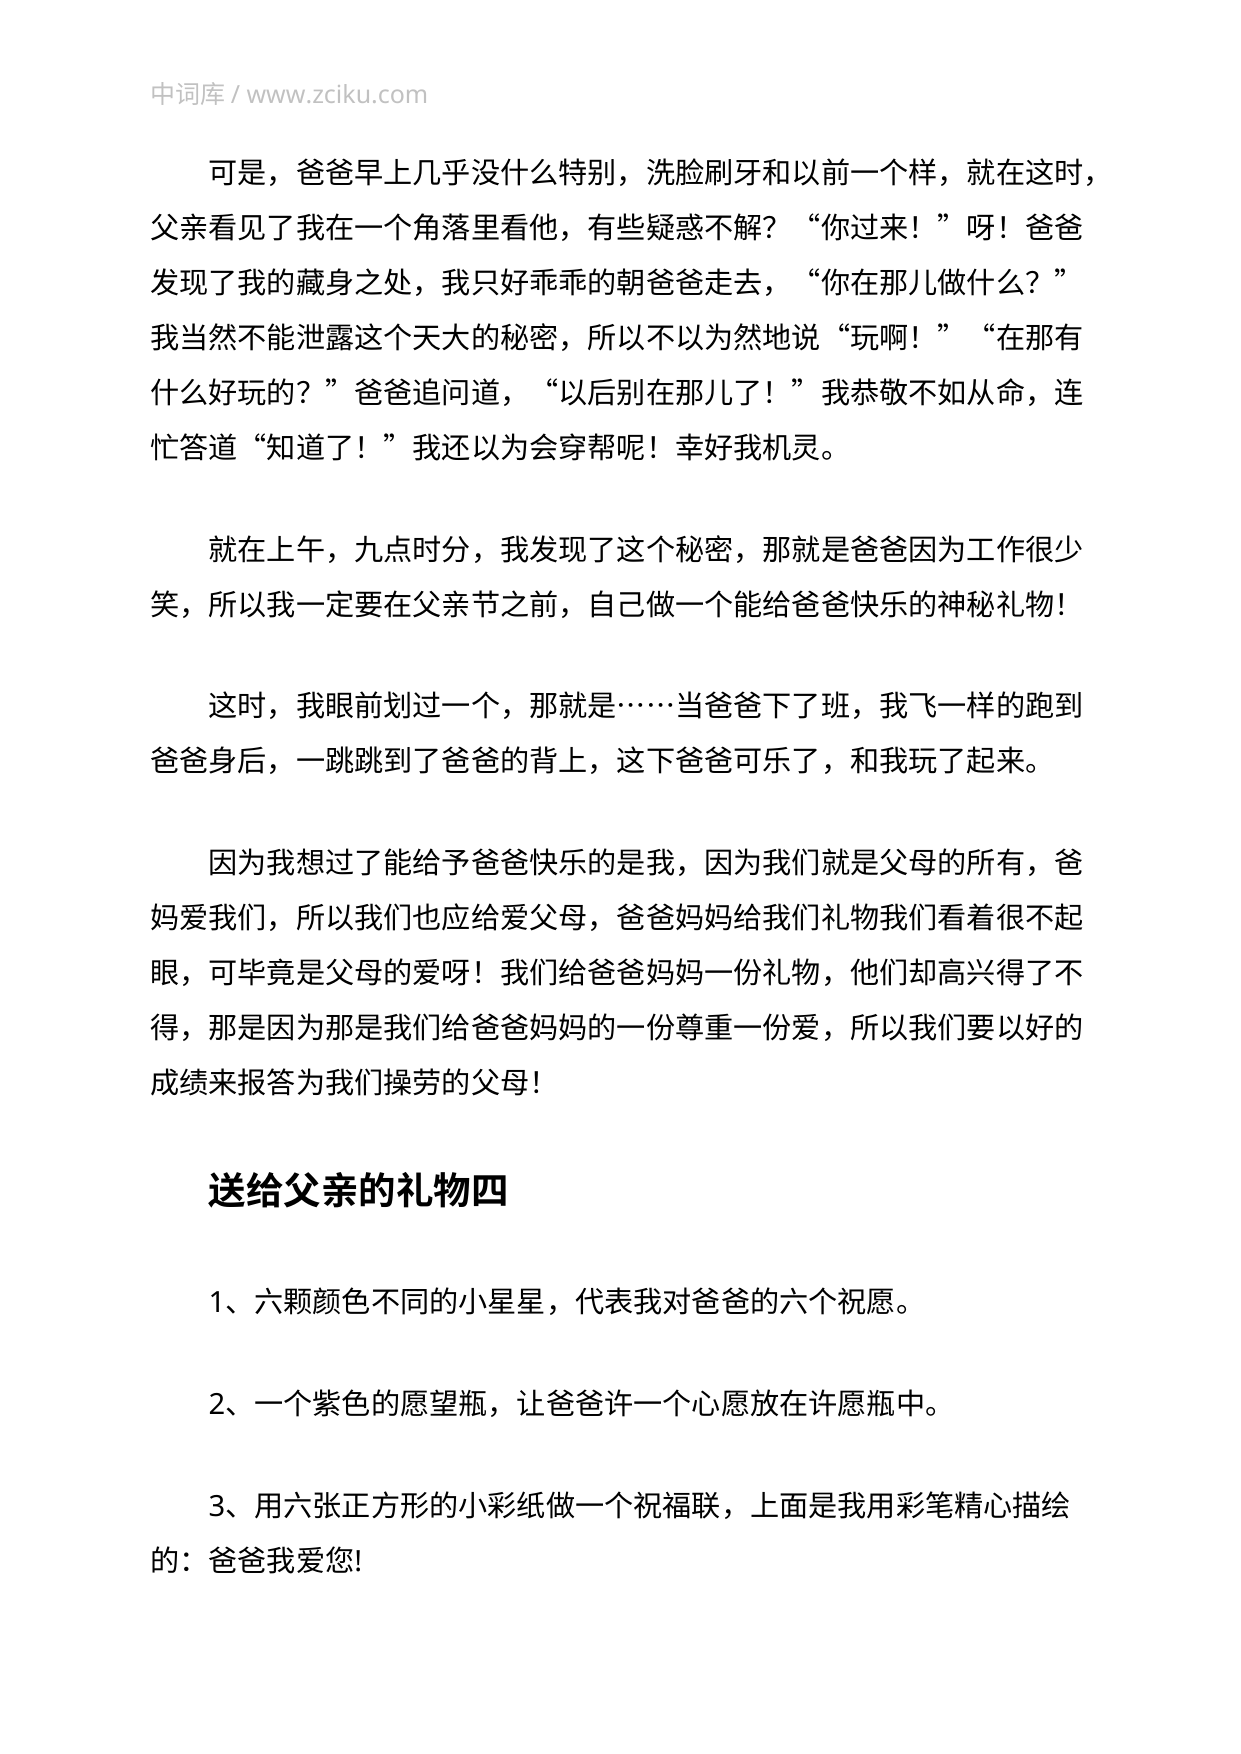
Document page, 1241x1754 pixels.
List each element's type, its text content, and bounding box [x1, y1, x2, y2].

text 因为我想过了能给予爸爸快乐的是我，因为我们就是父母的所有，爸妈爱我们，所以我们也应给爱父母，爸爸妈妈给我们礼物我们看着很不起眼，可毕竟是父母的爱呀！我们给爸爸妈妈一份礼物，他们却高兴得了不得，那是因为那是我们给爸爸妈妈的一份尊重一份爱，所以我们要以好的成绩来报答为我们操劳的父母！ [150, 839, 1090, 1101]
text 2、一个紫色的愿望瓶，让爸爸许一个心愿放在许愿瓶中。 [150, 1380, 1090, 1423]
text 1、六颗颜色不同的小星星，代表我对爸爸的六个祝愿。 [150, 1278, 1090, 1321]
text 送给父亲的礼物四 [150, 1161, 1090, 1215]
text 就在上午，九点时分，我发现了这个秘密，那就是爸爸因为工作很少笑，所以我一定要在父亲节之前，自己做一个能给爸爸快乐的神秘礼物！ [150, 526, 1090, 623]
text 3、用六张正方形的小彩纸做一个祝福联，上面是我用彩笔精心描绘的：爸爸我爱您! [150, 1482, 1090, 1580]
text 这时，我眼前划过一个，那就是……当爸爸下了班，我飞一样的跑到爸爸身后，一跳跳到了爸爸的背上，这下爸爸可乐了，和我玩了起来。 [150, 683, 1090, 780]
text 可是，爸爸早上几乎没什么特别，洗脸刷牙和以前一个样，就在这时，父亲看见了我在一个角落里看他，有些疑惑不解？“你过来！”呀！爸爸发现了我的藏身之处，我只好乖乖的朝爸爸走去，“你在那儿做什么？”我当然不能泄露这个天大的秘密，所以不以为然地说“玩啊！”“在那有什么好玩的？”爸爸追问道，“以后别在那儿了！”我恭敬不如从命，连忙答道“知道了！”我还以为会穿帮呢！幸好我机灵。 [150, 150, 1090, 467]
